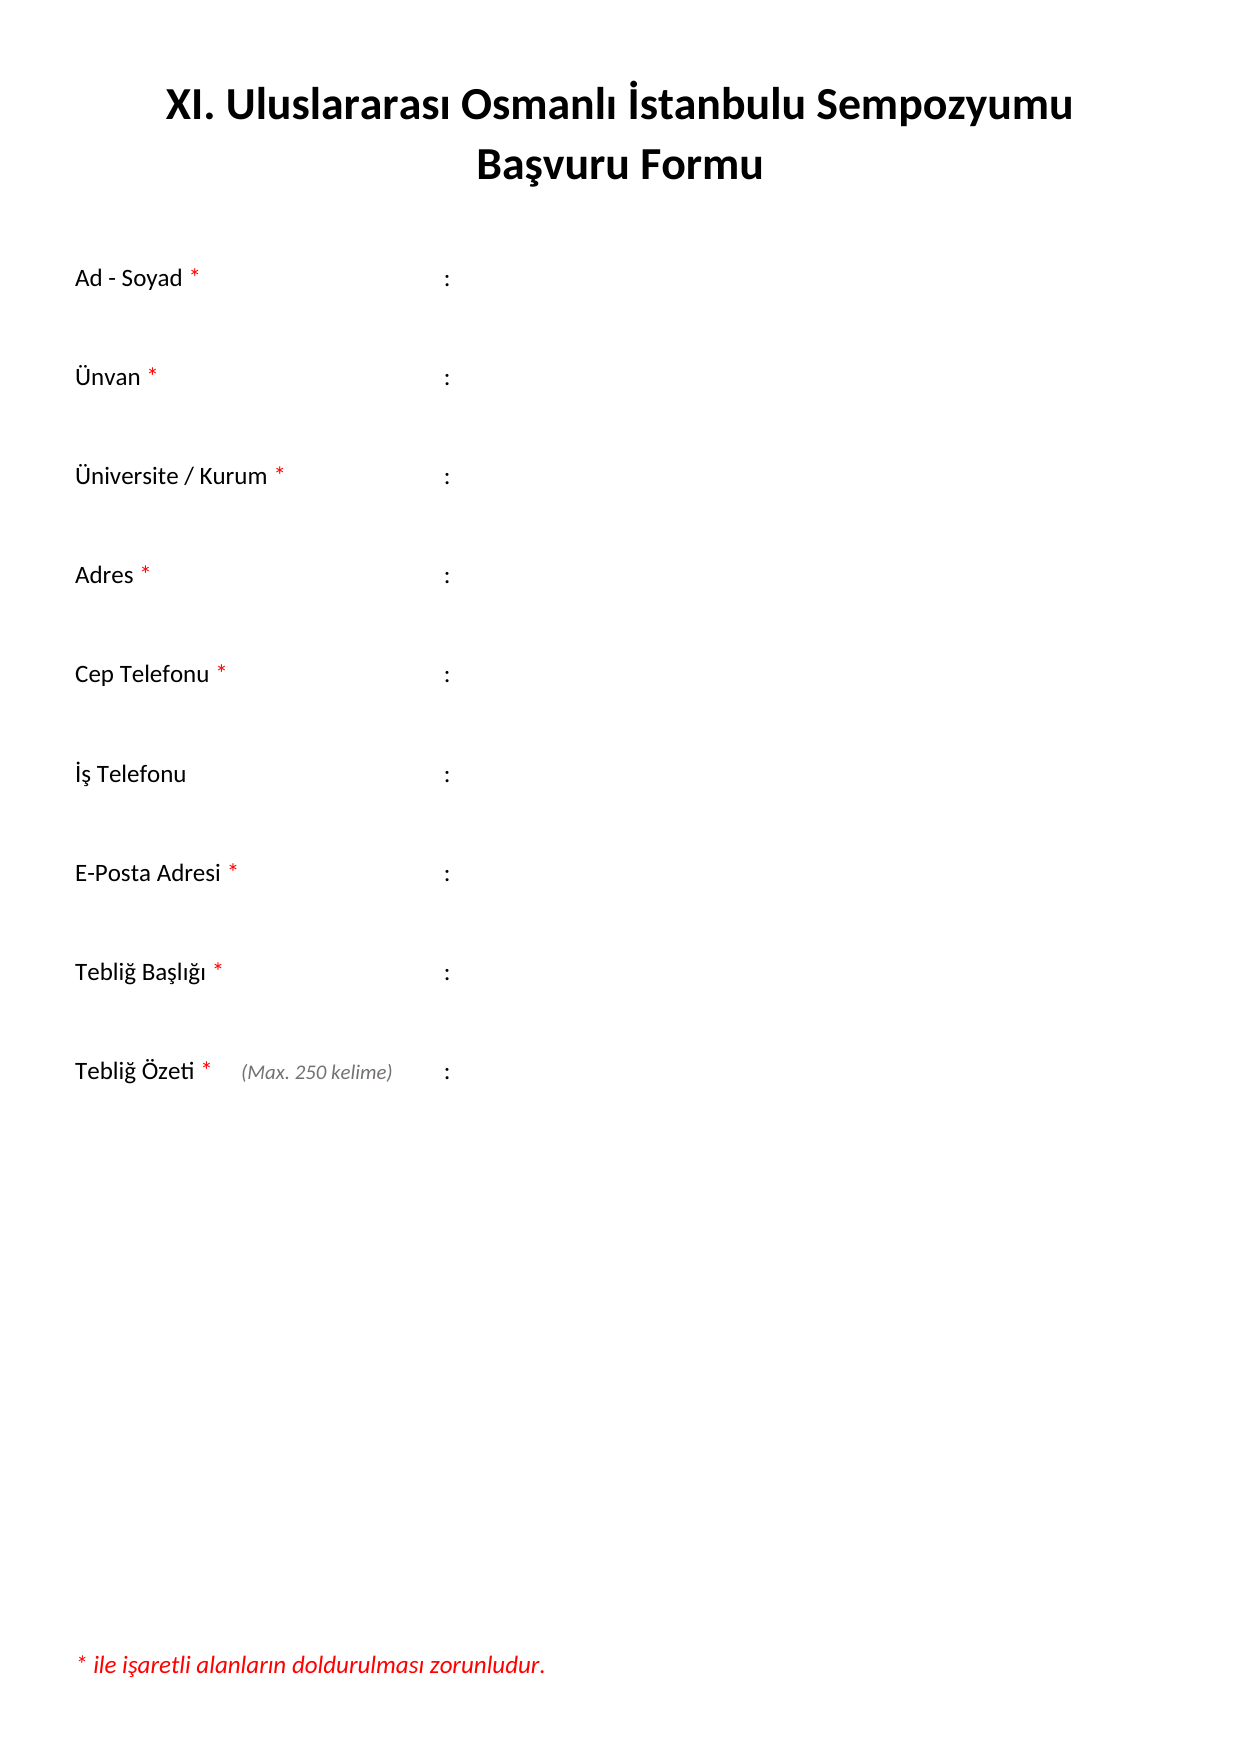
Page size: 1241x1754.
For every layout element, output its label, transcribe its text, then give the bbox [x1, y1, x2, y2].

text Üniversite / Kurum * : [75, 460, 1165, 491]
text Cep Telefonu * : [75, 658, 1165, 689]
text Tebliğ Özeti * (Max. 250 kelime) : [75, 1055, 1165, 1086]
text İş Telefonu : [75, 758, 1165, 788]
text Ünvan * : [75, 361, 1165, 392]
text Tebliğ Başlığı * : [75, 956, 1165, 987]
text XI. Uluslararası Osmanlı İstanbulu Sempozyumu Başvuru Formu [75, 75, 1165, 191]
text E-Posta Adresi * : [75, 857, 1165, 887]
text Adres * : [75, 559, 1165, 590]
text Ad - Soyad * : [75, 262, 1165, 292]
